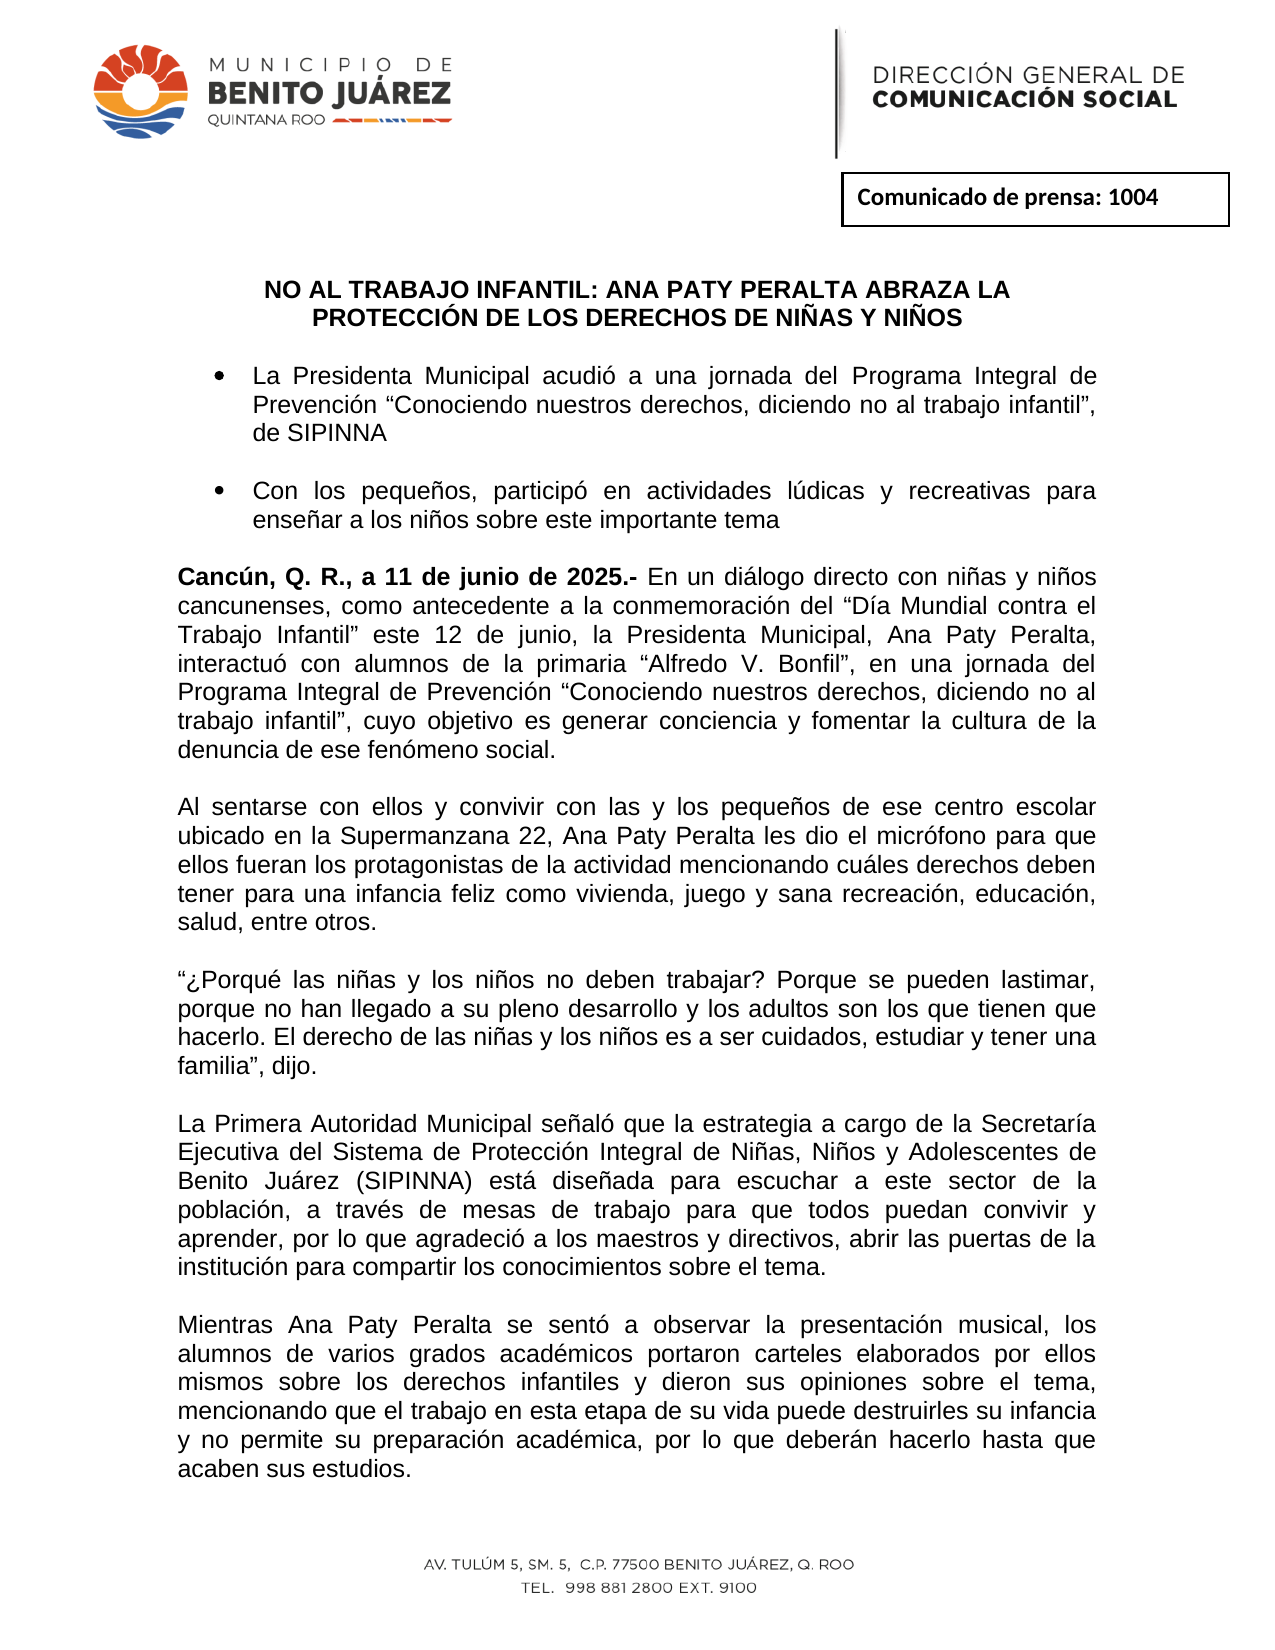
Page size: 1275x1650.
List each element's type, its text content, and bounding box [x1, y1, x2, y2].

text La Primera Autoridad Municipal señaló que la estrategia a cargo de la Secretaría Ejecutiva del Sistema de Protección Integral de Niñas, Niños y Adolescentes de Benito Juárez (SIPINNA) está diseñada para escuchar a este sector de la población, a través de mesas de trabajo para que todos puedan convivir y aprender, por lo que agradeció a los maestros y directivos, abrir las puertas de la institución para compartir los conocimientos sobre el tema. [177, 1108, 1098, 1281]
list La Presidenta Municipal acudió a una jornada del Programa Integral de Prevención “Conociendo nuestros derechos, diciendo no al trabajo infantil”, de SIPINNA [215, 361, 1098, 447]
text Cancún, Q. R., a 11 de junio de 2025.- En un diálogo directo con niñas y niños cancunenses, como antecedente a la conmemoración del “Día Mundial contra el Trabajo Infantil” este 12 de junio, la Presidenta Municipal, Ana Paty Peralta, interactuó con alumnos de la primaria “Alfredo V. Bonfil”, en una jornada del Programa Integral de Prevención “Conociendo nuestros derechos, diciendo no al trabajo infantil”, cuyo objetivo es generar conciencia y fomentar la cultura de la denuncia de ese fenómeno social. [177, 562, 1098, 763]
picture [1, 0, 1275, 170]
text “¿Porqué las niñas y los niños no deben trabajar? Porque se pueden lastimar, porque no han llegado a su pleno desarrollo y los adultos son los que tienen que hacerlo. El derecho de las niñas y los niños es a ser cuidados, estudiar y tener una familia”, dijo. [177, 965, 1098, 1080]
text Al sentarse con ellos y convivir con las y los pequeños de ese centro escolar ubicado en la Supermanzana 22, Ana Paty Peralta les dio el micrófono para que ellos fueran los protagonistas de la actividad mencionando cuáles derechos deben tener para una infancia feliz como vivienda, juego y sana recreación, educación, salud, entre otros. [177, 792, 1098, 936]
picture [1, 1540, 1275, 1624]
text NO AL TRABAJO INFANTIL: ANA PATY PERALTA ABRAZA LA PROTECCIÓN DE LOS DERECHOS DE NIÑAS Y NIÑOS [177, 274, 1098, 332]
text Mientras Ana Paty Peralta se sentó a observar la presentación musical, los alumnos de varios grados académicos portaron carteles elaborados por ellos mismos sobre los derechos infantiles y dieron sus opiniones sobre el tema, mencionando que el trabajo en esta etapa de su vida puede destruirles su infancia y no permite su preparación académica, por lo que deberán hacerlo hasta que acaben sus estudios. [177, 1310, 1098, 1482]
list Con los pequeños, participó en actividades lúdicas y recreativas para enseñar a los niños sobre este importante tema [215, 476, 1098, 533]
